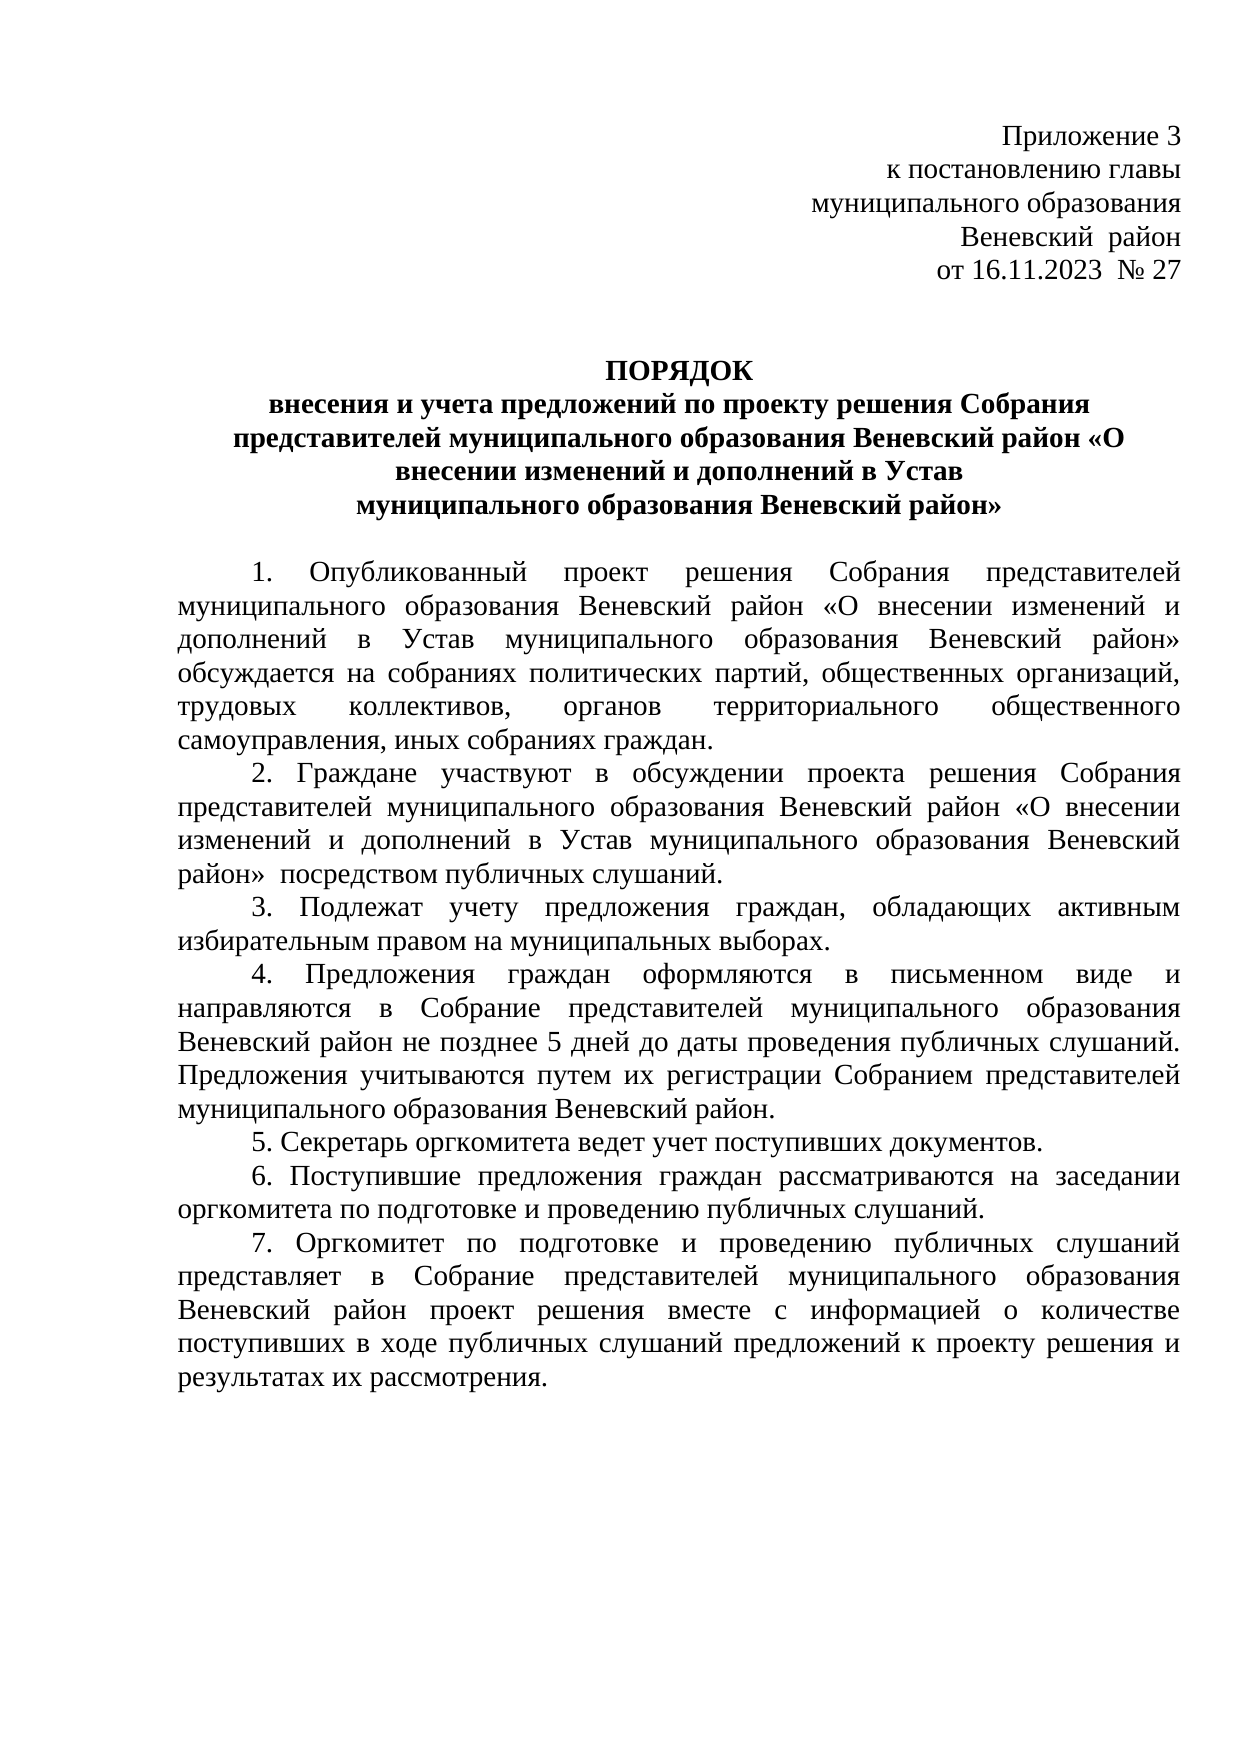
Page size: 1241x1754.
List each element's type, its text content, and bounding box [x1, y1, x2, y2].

list внесения и учета предложений по проекту решения Собрания представителей муниципального образования Веневский район «О внесении изменений и дополнений в Устав [177, 386, 1181, 487]
text Веневский район [177, 219, 1181, 252]
list муниципального образования Веневский район» [177, 487, 1181, 521]
list 5. Секретарь оргкомитета ведет учет поступивших документов. [177, 1124, 1181, 1158]
text к постановлению главы муниципального образования [177, 152, 1181, 219]
text Приложение 3 [177, 118, 1181, 152]
list 6. Поступившие предложения граждан рассматриваются на заседании оргкомитета по подготовке и проведению публичных слушаний. [177, 1158, 1181, 1225]
list 4. Предложения граждан оформляются в письменном виде и направляются в Собрание представителей муниципального образования Веневский район не позднее 5 дней до даты проведения публичных слушаний. Предложения учитываются путем их регистрации Собранием представителей муниципального образования Веневский район. [177, 957, 1181, 1124]
list ПОРЯДОК [177, 353, 1181, 386]
list 7. Оргкомитет по подготовке и проведению публичных слушаний представляет в Собрание представителей муниципального образования Веневский район проект решения вместе с информацией о количестве поступивших в ходе публичных слушаний предложений к проекту решения и результатах их рассмотрения. [177, 1225, 1181, 1393]
list 3. Подлежат учету предложения граждан, обладающих активным избирательным правом на муниципальных выборах. [177, 889, 1181, 957]
text от 16.11.2023 № 27 [177, 252, 1181, 286]
list 2. Граждане участвуют в обсуждении проекта решения Собрания представителей муниципального образования Веневский район «О внесении изменений и дополнений в Устав муниципального образования Веневский район» посредством публичных слушаний. [177, 755, 1181, 889]
list 1. Опубликованный проект решения Собрания представителей муниципального образования Веневский район «О внесении изменений и дополнений в Устав муниципального образования Веневский район» обсуждается на собраниях политических партий, общественных организаций, трудовых коллективов, органов территориального общественного самоуправления, иных собраниях граждан. [177, 554, 1181, 755]
